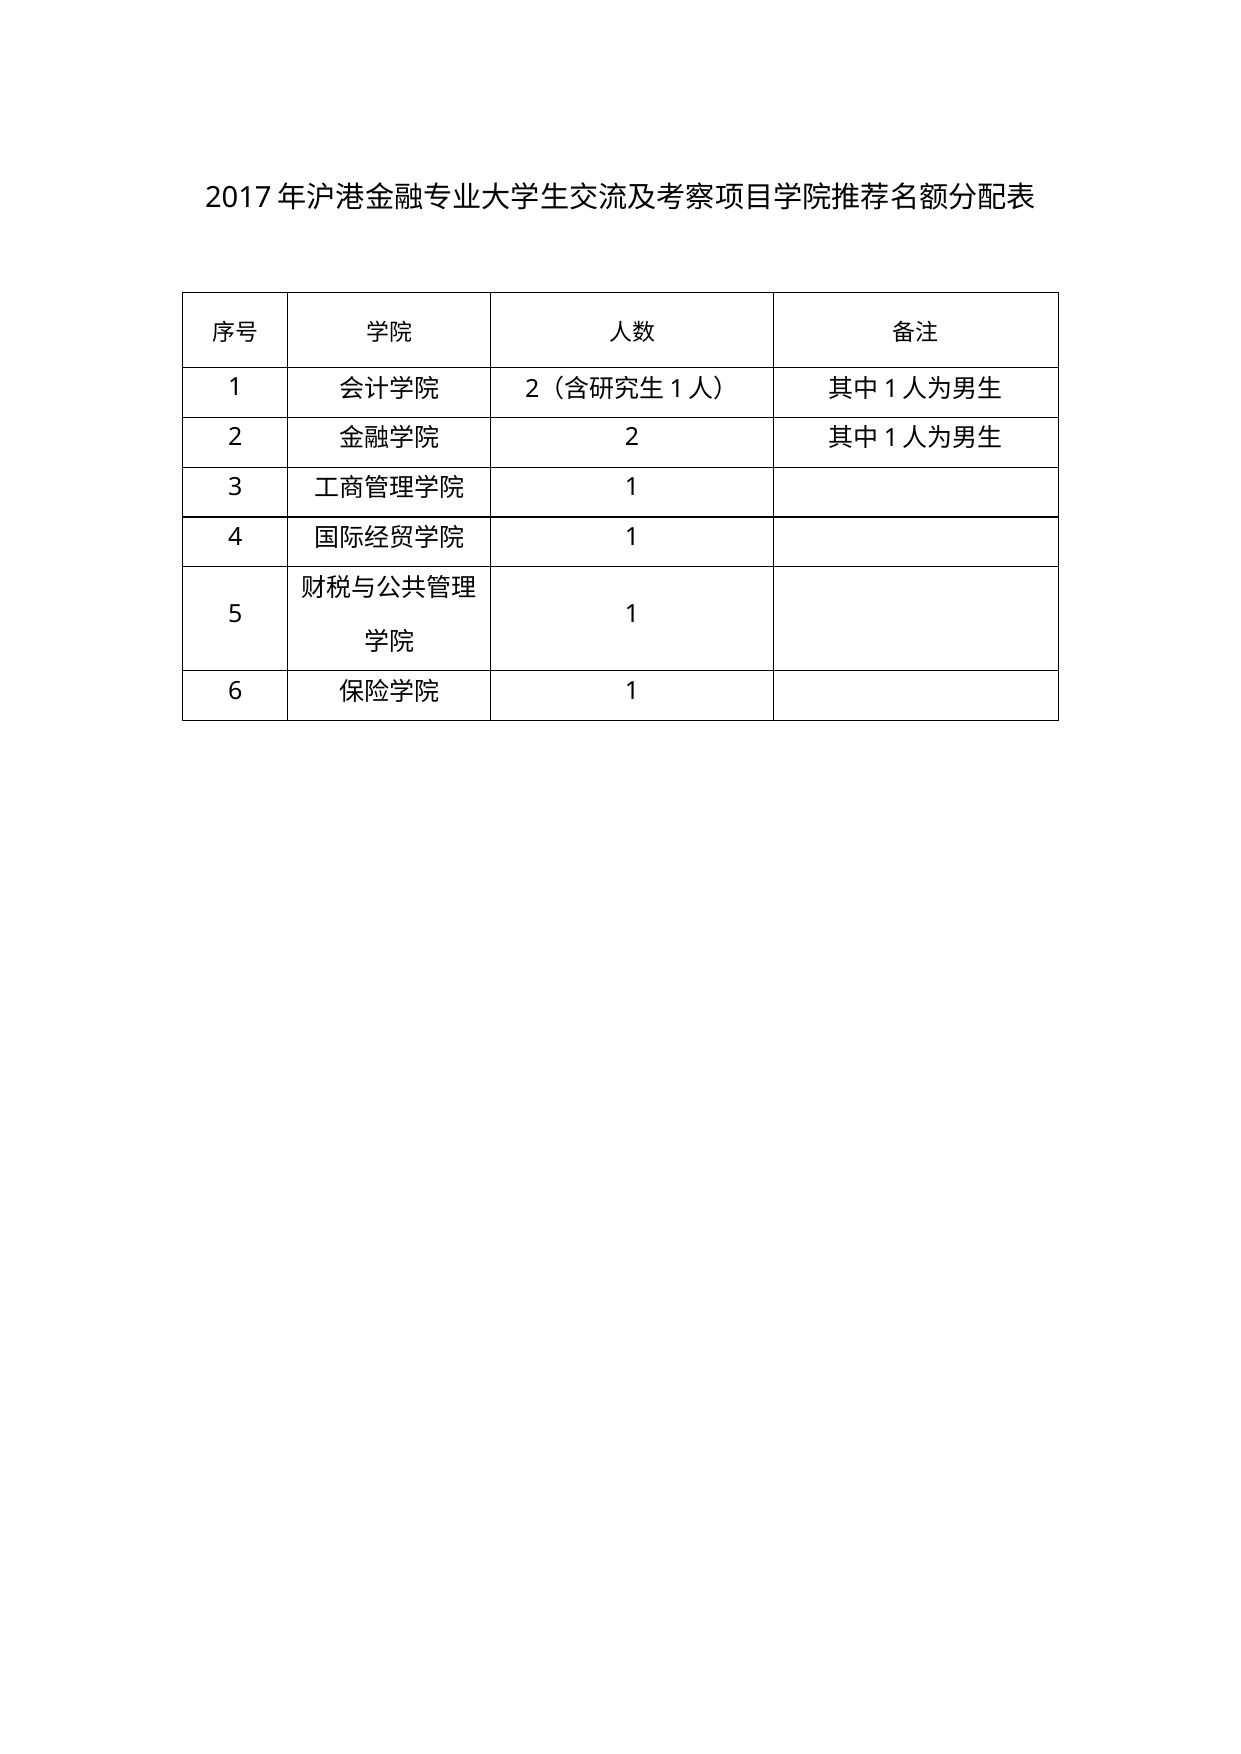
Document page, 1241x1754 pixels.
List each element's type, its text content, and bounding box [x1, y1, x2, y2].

table_header 人数 [491, 293, 773, 367]
table_cell 3 [183, 468, 287, 516]
table_header 备注 [774, 293, 1058, 367]
table_cell 2 [491, 418, 773, 467]
table_cell 2 [183, 418, 287, 467]
table_header 学院 [288, 293, 490, 367]
table_cell [774, 518, 1058, 566]
table_cell 1 [491, 567, 773, 670]
text 2017年沪港金融专业大学生交流及考察项目学院推荐名额分配表 [187, 162, 1053, 227]
table_cell 其中1人为男生 [774, 418, 1058, 467]
table_cell 金融学院 [288, 418, 490, 467]
table_cell 1 [491, 518, 773, 566]
table_cell 会计学院 [288, 368, 490, 417]
table_cell 1 [491, 468, 773, 516]
table_cell 6 [183, 671, 287, 720]
table_cell 其中1人为男生 [774, 368, 1058, 417]
table_cell [774, 468, 1058, 516]
table_cell 财税与公共管理学院 [288, 567, 490, 670]
table_cell [774, 671, 1058, 720]
table_cell 1 [491, 671, 773, 720]
table_cell 保险学院 [288, 671, 490, 720]
table_cell 4 [183, 518, 287, 566]
table_cell 工商管理学院 [288, 468, 490, 516]
table_cell 国际经贸学院 [288, 518, 490, 566]
table_header 序号 [183, 293, 287, 367]
table_cell [774, 567, 1058, 670]
table_cell 2（含研究生1人） [491, 368, 773, 417]
table_cell 1 [183, 368, 287, 417]
table_cell 5 [183, 567, 287, 670]
